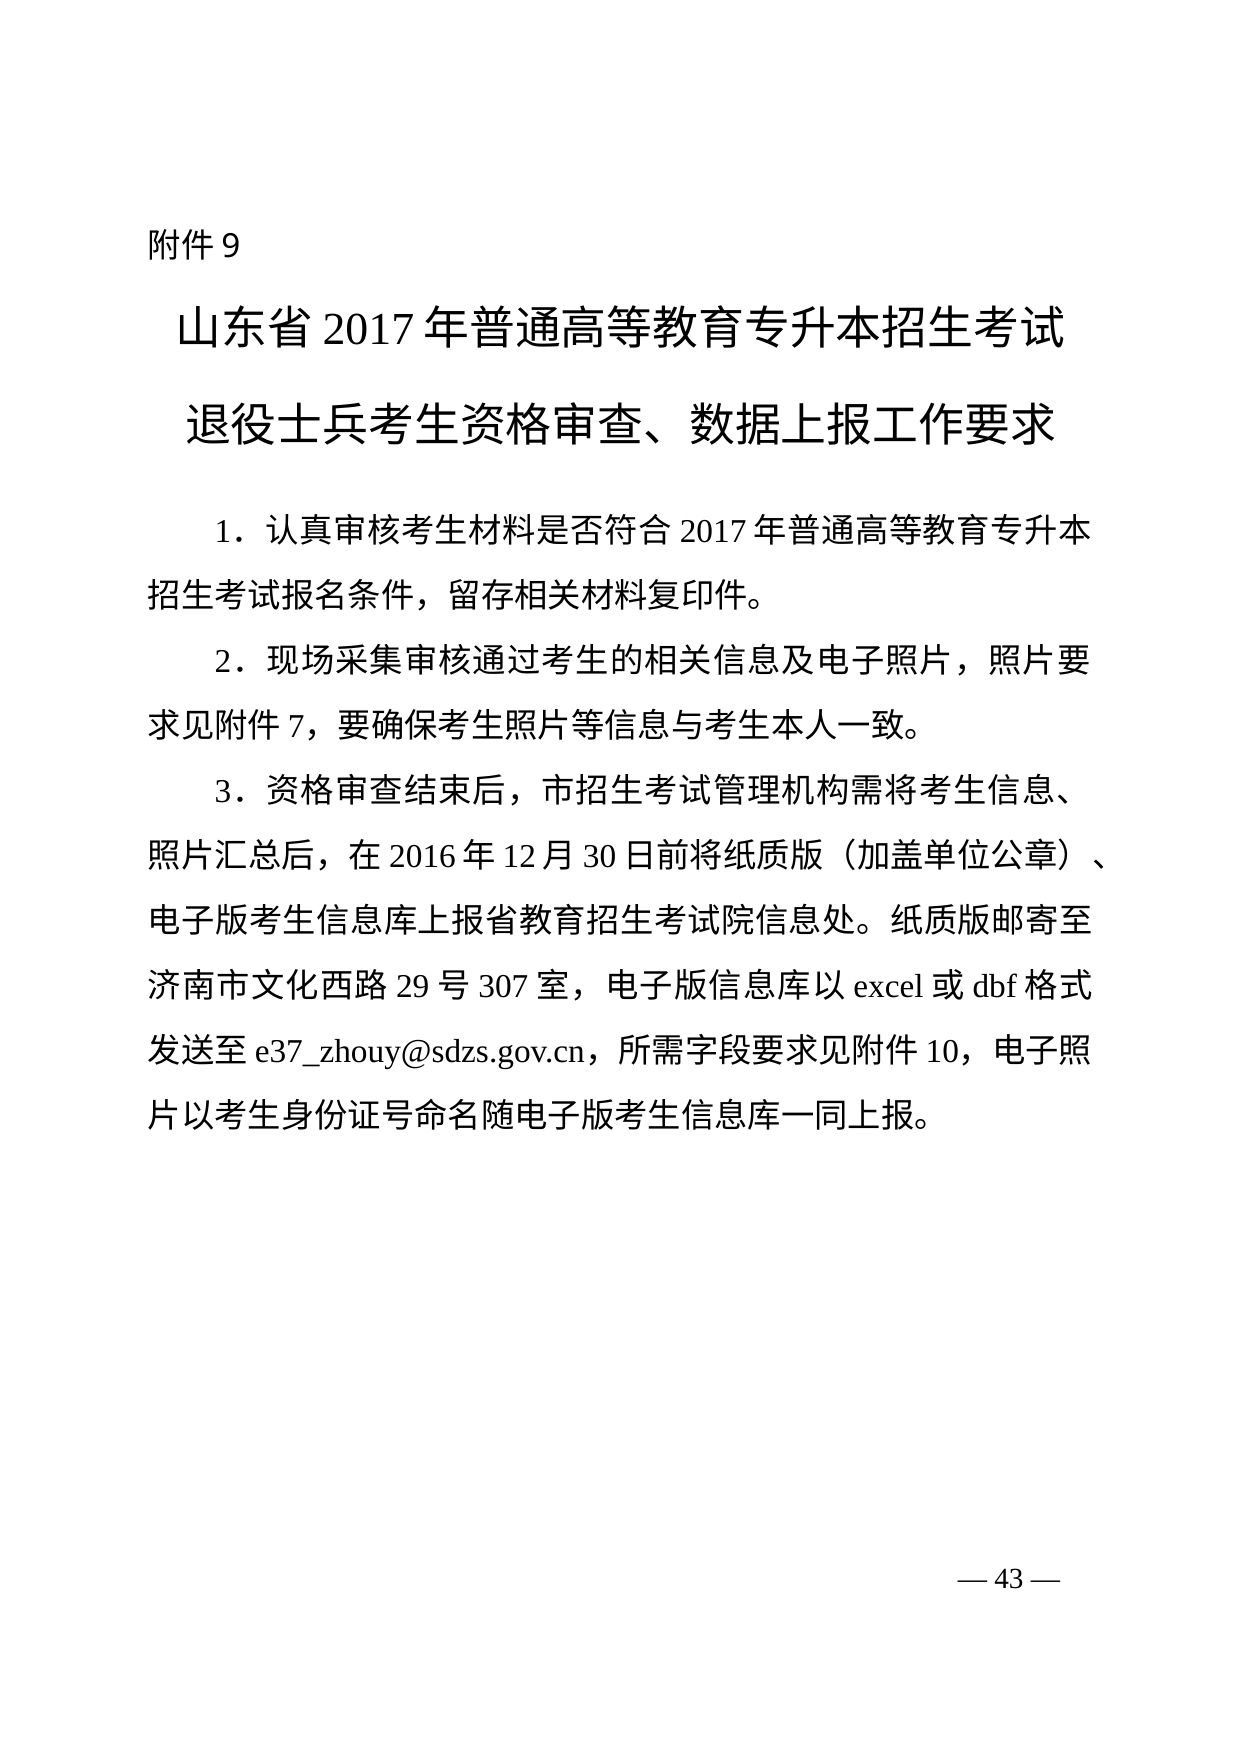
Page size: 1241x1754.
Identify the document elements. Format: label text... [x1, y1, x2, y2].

text 1．认真审核考生材料是否符合2017年普通高等教育专升本招生考试报名条件，留存相关材料复印件。 [148, 496, 1092, 626]
text 退役士兵考生资格审查、数据上报工作要求 [148, 373, 1092, 471]
text 2．现场采集审核通过考生的相关信息及电子照片，照片要求见附件7，要确保考生照片等信息与考生本人一致。 [148, 626, 1092, 756]
text 附件9 [148, 211, 1092, 276]
text 3．资格审查结束后，市招生考试管理机构需将考生信息、照片汇总后，在2016年12月30日前将纸质版（加盖单位公章）、电子版考生信息库上报省教育招生考试院信息处。纸质版邮寄至济南市文化西路29号307室，电子版信息库以excel或dbf格式发送至e37_zhouy@sdzs.gov.cn，所需字段要求见附件10，电子照片以考生身份证号命名随电子版考生信息库一同上报。 [148, 756, 1092, 1146]
text 山东省2017年普通高等教育专升本招生考试 [148, 276, 1092, 373]
